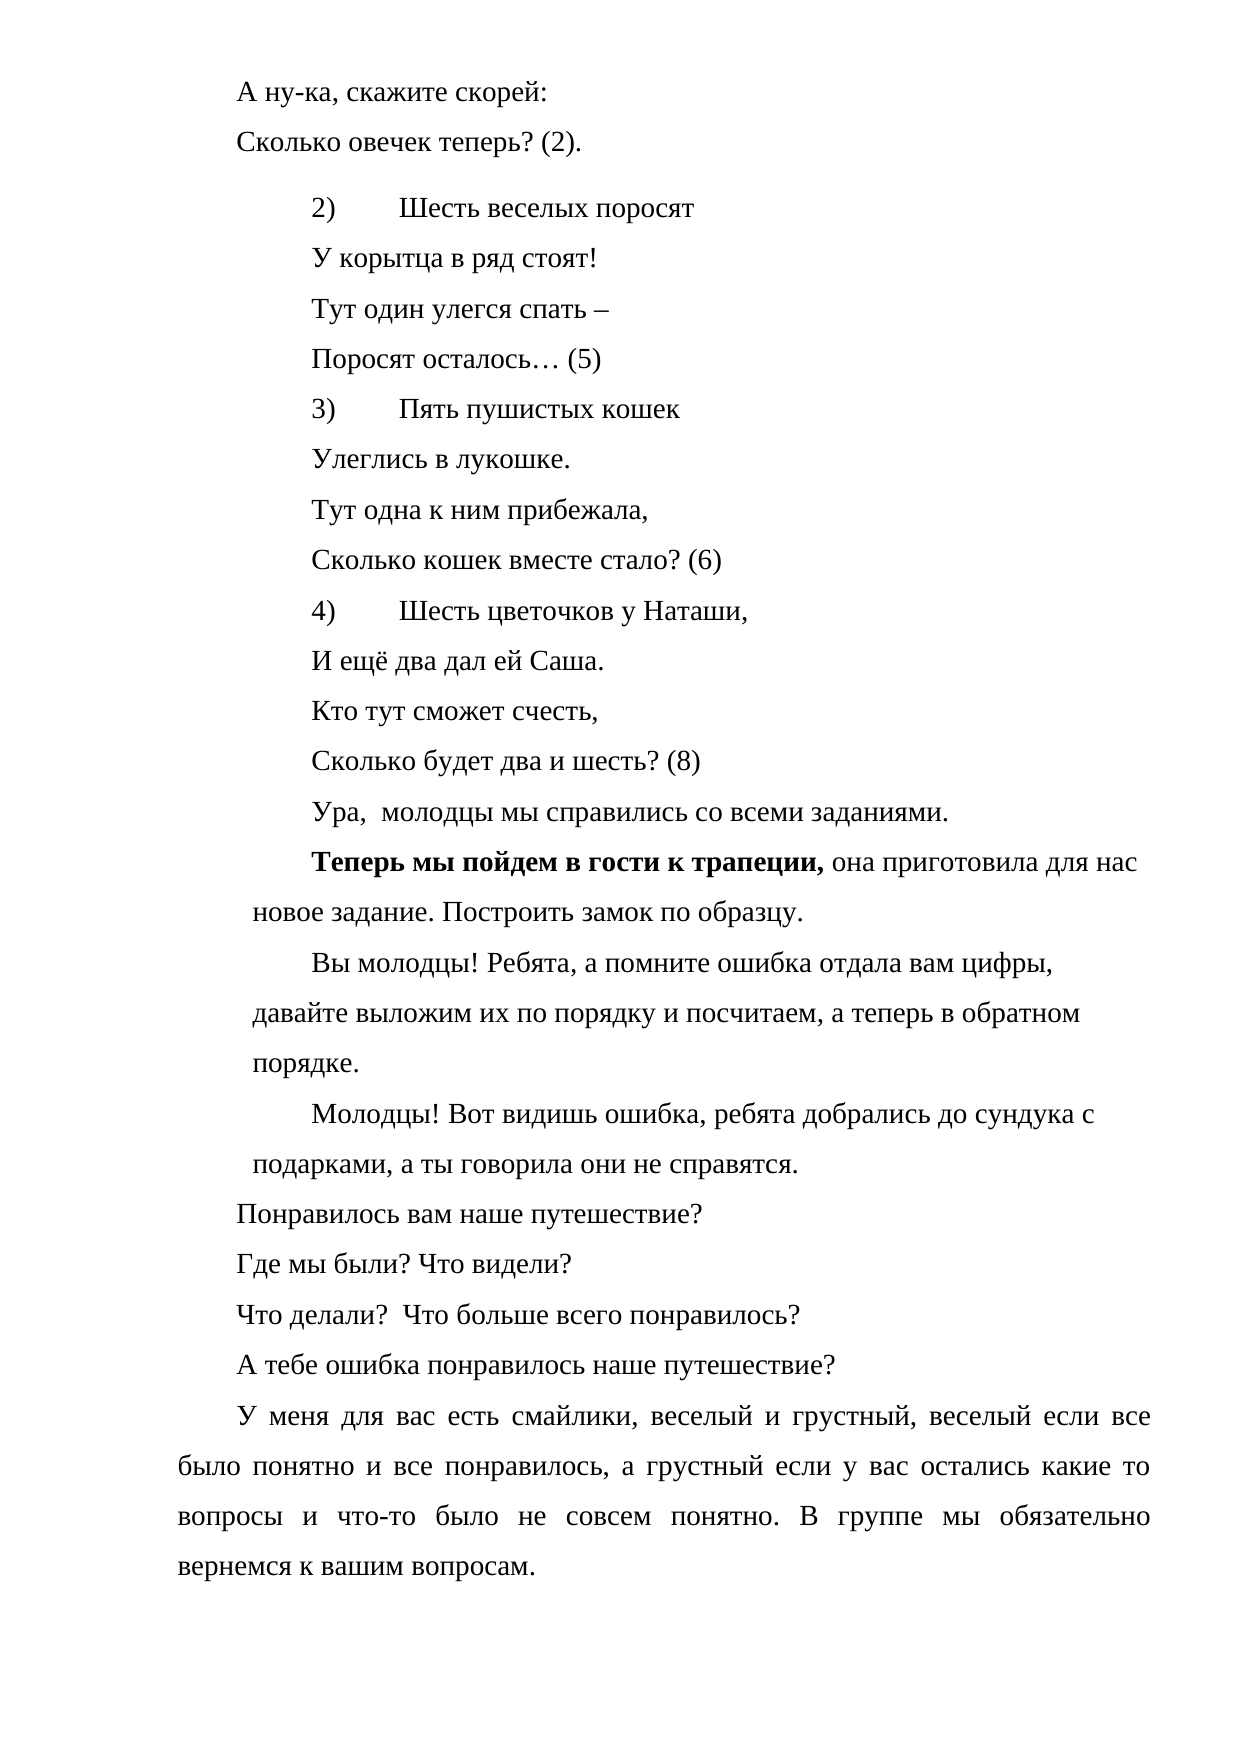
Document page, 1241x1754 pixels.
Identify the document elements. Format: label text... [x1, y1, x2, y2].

list Сколько будет два и шесть? (8) [252, 743, 1152, 777]
list Ура, молодцы мы справились со всеми заданиями. [252, 794, 1152, 827]
list Шесть веселых поросят [252, 190, 1152, 224]
list Вы молодцы! Ребята, а помните ошибка отдала вам цифры, давайте выложим их по порядку и посчитаем, а теперь в обратном порядке. [252, 945, 1152, 1079]
list У меня для вас есть смайлики, веселый и грустный, веселый если все было понятно и все понравилось, а грустный если у вас остались какие то вопросы и что-то было не совсем понятно. В группе мы обязательно вернемся к вашим вопросам. [177, 1398, 1152, 1582]
list Улеглись в лукошке. [252, 442, 1152, 475]
list У корытца в ряд стоят! [252, 240, 1152, 274]
list Молодцы! Вот видишь ошибка, ребята добрались до сундука с подарками, а ты говорила они не справятся. [252, 1096, 1152, 1179]
list Теперь мы пойдем в гости к трапеции, она приготовила для нас новое задание. Построить замок по образцу. [252, 844, 1152, 928]
list Тут одна к ним прибежала, [252, 492, 1152, 526]
list Кто тут сможет счесть, [252, 693, 1152, 727]
list Понравилось вам наше путешествие? [177, 1196, 1152, 1230]
list Сколько кошек вместе стало? (6) [252, 542, 1152, 576]
list Что делали? Что больше всего понравилось? [177, 1297, 1152, 1331]
list Поросят осталось… (5) [252, 341, 1152, 374]
list Где мы были? Что видели? [177, 1247, 1152, 1280]
text А ну-ка, скажите скорей: [177, 74, 1152, 107]
list А тебе ошибка понравилось наше путешествие? [177, 1347, 1152, 1381]
text Сколько овечек теперь? (2). [177, 124, 1152, 158]
list И ещё два дал ей Саша. [252, 643, 1152, 676]
list Пять пушистых кошек [252, 391, 1152, 425]
list Тут один улегся спать – [252, 291, 1152, 324]
list Шесть цветочков у Наташи, [252, 593, 1152, 626]
